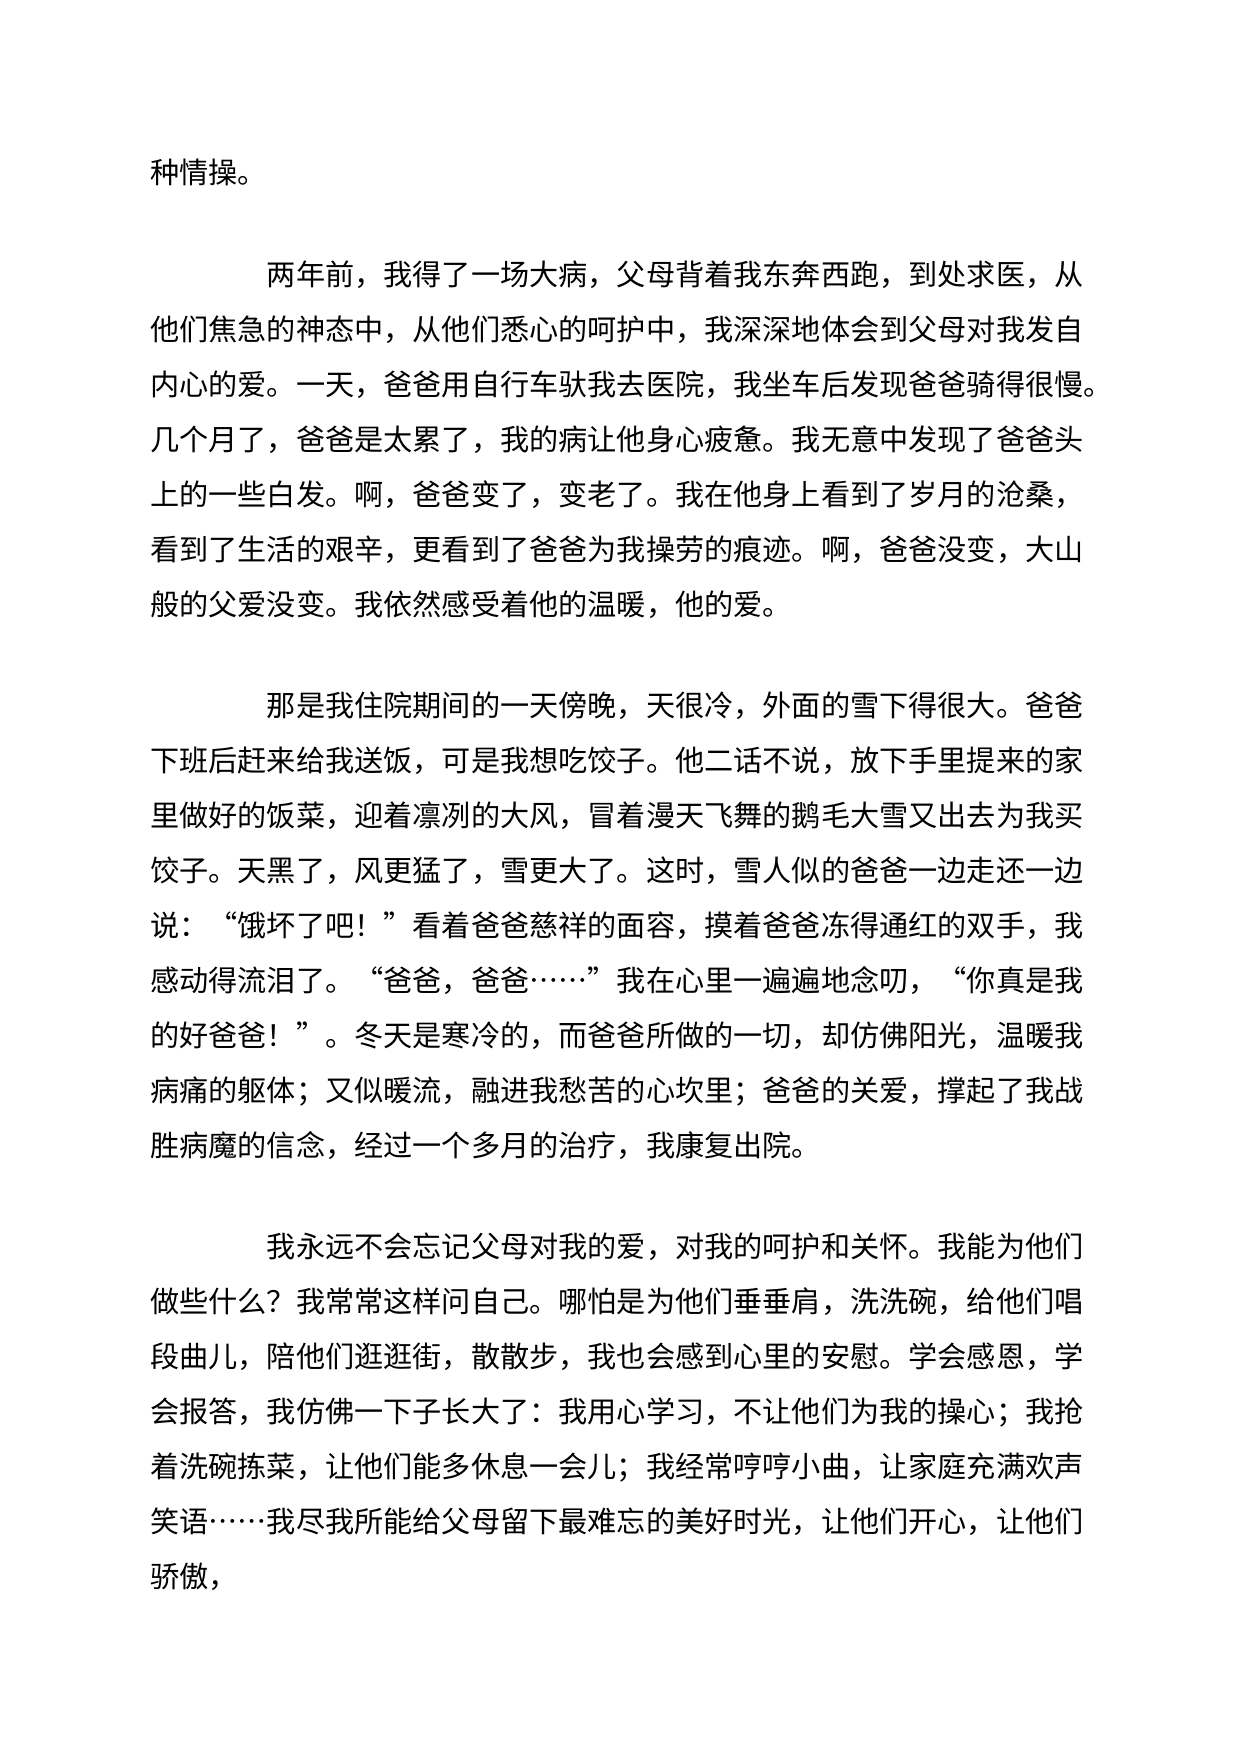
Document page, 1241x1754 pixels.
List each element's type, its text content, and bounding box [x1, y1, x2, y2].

text 那是我住院期间的一天傍晚，天很冷，外面的雪下得很大。爸爸下班后赶来给我送饭，可是我想吃饺子。他二话不说，放下手里提来的家里做好的饭菜，迎着凛冽的大风，冒着漫天飞舞的鹅毛大雪又出去为我买饺子。天黑了，风更猛了，雪更大了。这时，雪人似的爸爸一边走还一边说：“饿坏了吧！”看着爸爸慈祥的面容，摸着爸爸冻得通红的双手，我感动得流泪了。“爸爸，爸爸……”我在心里一遍遍地念叨，“你真是我的好爸爸！”。冬天是寒冷的，而爸爸所做的一切，却仿佛阳光，温暖我病痛的躯体；又似暖流，融进我愁苦的心坎里；爸爸的关爱，撑起了我战胜病魔的信念，经过一个多月的治疗，我康复出院。 [150, 683, 1090, 1164]
text 我永远不会忘记父母对我的爱，对我的呵护和关怀。我能为他们做些什么？我常常这样问自己。哪怕是为他们垂垂肩，洗洗碗，给他们唱段曲儿，陪他们逛逛街，散散步，我也会感到心里的安慰。学会感恩，学会报答，我仿佛一下子长大了：我用心学习，不让他们为我的操心；我抢着洗碗拣菜，让他们能多休息一会儿；我经常哼哼小曲，让家庭充满欢声笑语……我尽我所能给父母留下最难忘的美好时光，让他们开心，让他们骄傲， [150, 1224, 1090, 1596]
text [150, 150, 1090, 192]
text 两年前，我得了一场大病，父母背着我东奔西跑，到处求医，从他们焦急的神态中，从他们悉心的呵护中，我深深地体会到父母对我发自内心的爱。一天，爸爸用自行车驮我去医院，我坐车后发现爸爸骑得很慢。几个月了，爸爸是太累了，我的病让他身心疲惫。我无意中发现了爸爸头上的一些白发。啊，爸爸变了，变老了。我在他身上看到了岁月的沧桑，看到了生活的艰辛，更看到了爸爸为我操劳的痕迹。啊，爸爸没变，大山般的父爱没变。我依然感受着他的温暖，他的爱。 [150, 252, 1090, 623]
